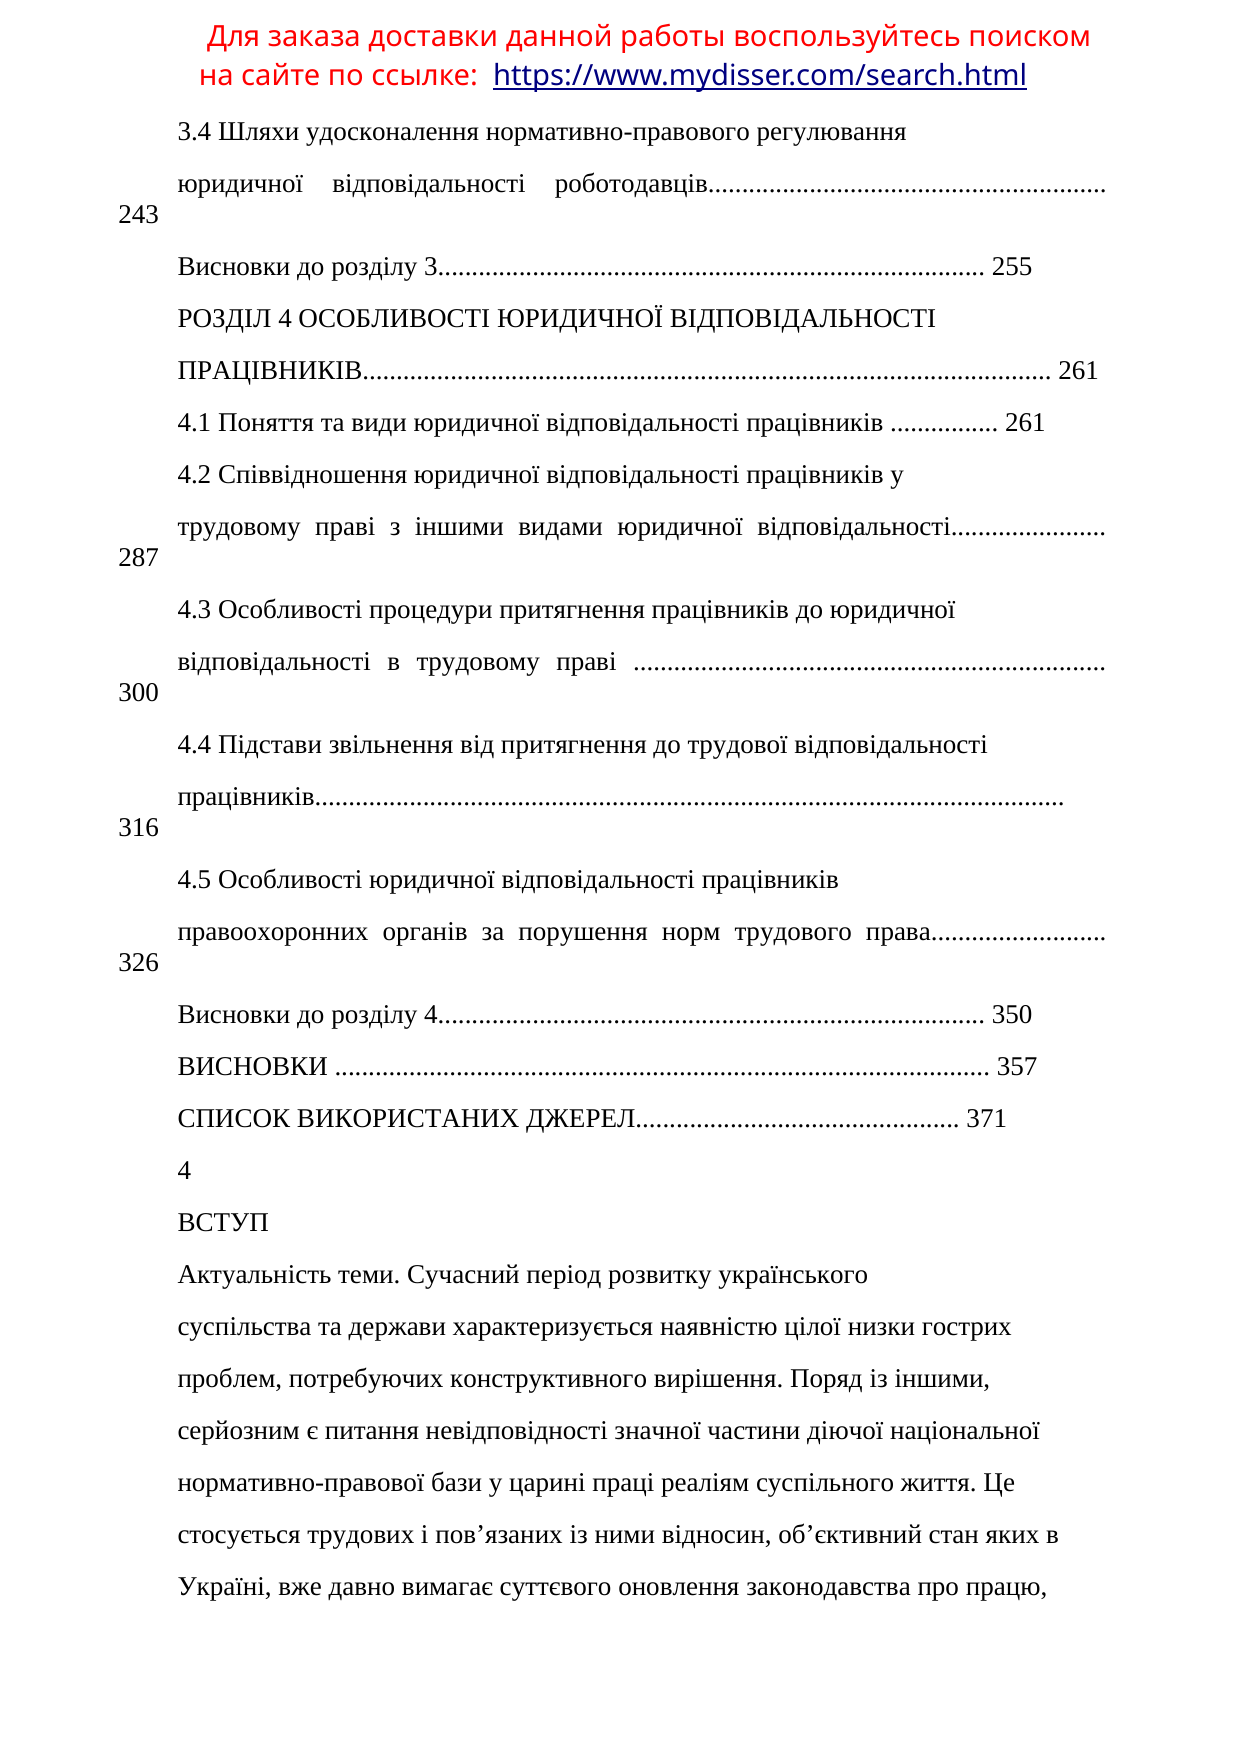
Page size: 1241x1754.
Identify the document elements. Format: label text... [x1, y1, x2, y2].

text працівників............................................................................................................... 316 [118, 780, 1107, 842]
text ВИСНОВКИ ................................................................................................. 357 [118, 1050, 1107, 1082]
text проблем, потребуючих конструктивного вирішення. Поряд із іншими, [118, 1362, 1107, 1393]
text ПРАЦІВНИКІВ...................................................................................................... 261 [118, 354, 1107, 385]
text 4.3 Особливості процедури притягнення працівників до юридичної [118, 593, 1107, 624]
text РОЗДІЛ 4 ОСОБЛИВОСТІ ЮРИДИЧНОЇ ВІДПОВІДАЛЬНОСТІ [118, 302, 1107, 333]
text ВСТУП [118, 1206, 1107, 1237]
text СПИСОК ВИКОРИСТАНИХ ДЖЕРЕЛ................................................ 371 [118, 1102, 1107, 1133]
text трудовому праві з іншими видами юридичної відповідальності....................... 287 [118, 510, 1107, 572]
text 4.1 Поняття та види юридичної відповідальності працівників ................ 261 [118, 406, 1107, 437]
text Висновки до розділу 3................................................................................. 255 [118, 250, 1107, 281]
text 4 [118, 1154, 1107, 1186]
text 4.5 Особливості юридичної відповідальності працівників [118, 863, 1107, 894]
text відповідальності в трудовому праві ...................................................................... 300 [118, 645, 1107, 707]
text нормативно-правової бази у царині праці реаліям суспільного життя. Це [118, 1466, 1107, 1497]
text суспільства та держави характеризується наявністю цілої низки гострих [118, 1310, 1107, 1341]
text правоохоронних органів за порушення норм трудового права.......................... 326 [118, 915, 1107, 978]
text 4.4 Підстави звільнення від притягнення до трудової відповідальності [118, 728, 1107, 759]
text серйозним є питання невідповідності значної частини діючої національної [118, 1414, 1107, 1445]
text юридичної відповідальності роботодавців........................................................... 243 [118, 167, 1107, 229]
text 4.2 Співвідношення юридичної відповідальності працівників у [118, 458, 1107, 489]
text Актуальність теми. Сучасний період розвитку українського [118, 1258, 1107, 1289]
text Україні, вже давно вимагає суттєвого оновлення законодавства про працю, [118, 1570, 1107, 1601]
text 3.4 Шляхи удосконалення нормативно-правового регулювання [118, 115, 1107, 146]
text стосується трудових і пов’язаних із ними відносин, об’єктивний стан яких в [118, 1518, 1107, 1549]
text Висновки до розділу 4................................................................................. 350 [118, 998, 1107, 1029]
